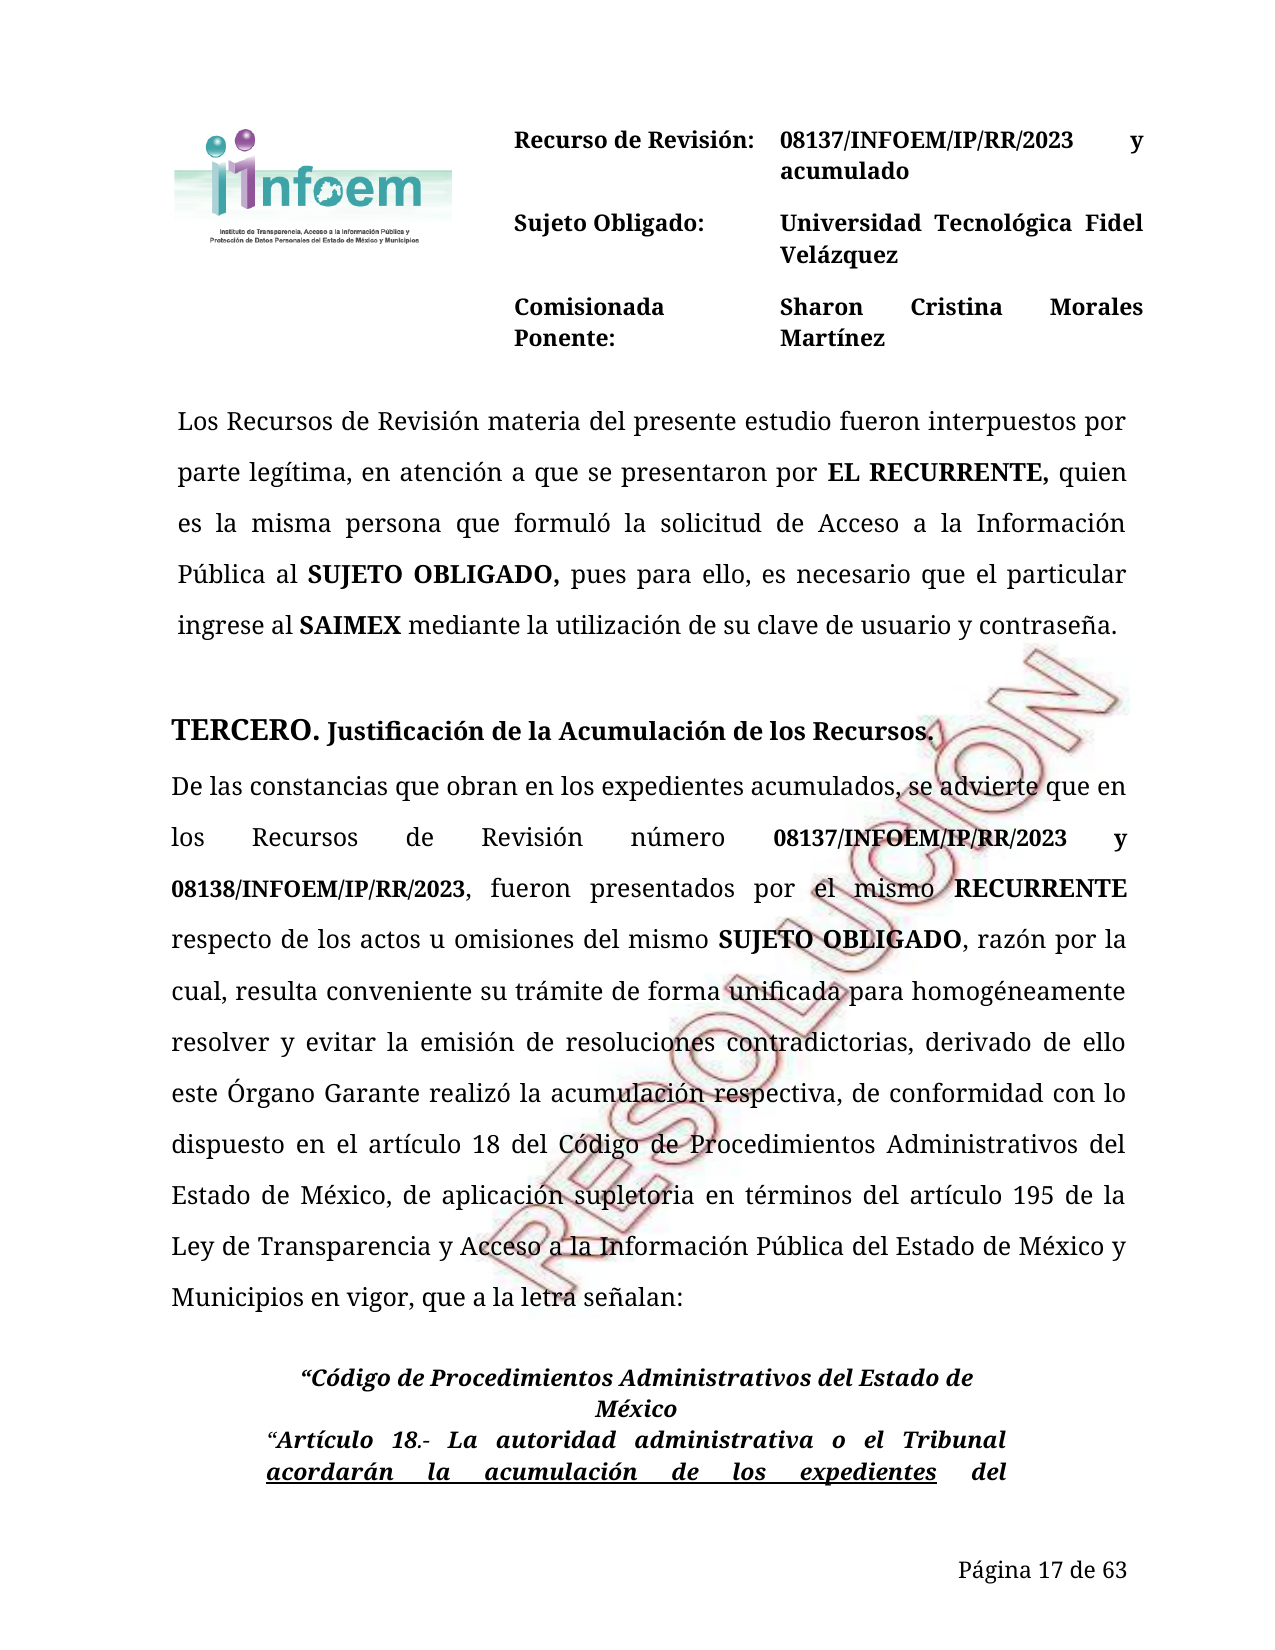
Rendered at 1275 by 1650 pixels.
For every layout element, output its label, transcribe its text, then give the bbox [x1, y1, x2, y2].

picture [464, 170, 1275, 1650]
text Los Recursos de Revisión materia del presente estudio fueron interpuestos por parte legítima, en atención a que se presentaron por EL RECURRENTE, quien es la misma persona que formuló la solicitud de Acceso a la Información Pública al SUJETO OBLIGADO, pues para ello, es necesario que el particular ingrese al SAIMEX mediante la utilización de su clave de usuario y contraseña. [177, 403, 1127, 641]
picture [174, 123, 452, 264]
text De las constancias que obran en los expedientes acumulados, se advierte que en los Recursos de Revisión número 08137/INFOEM/IP/RR/2023 y 08138/INFOEM/IP/RR/2023, fueron presentados por el mismo RECURRENTE respecto de los actos u omisiones del mismo SUJETO OBLIGADO, razón por la cual, resulta conveniente su trámite de forma unificada para homogéneamente resolver y evitar la emisión de resoluciones contradictorias, derivado de ello este Órgano Garante realizó la acumulación respectiva, de conformidad con lo dispuesto en el artículo 18 del Código de Procedimientos Administrativos del Estado de México, de aplicación supletoria en términos del artículo 195 de la Ley de Transparencia y Acceso a la Información Pública del Estado de México y Municipios en vigor, que a la letra señalan: [171, 769, 1127, 1313]
text TERCERO. Justificación de la Acumulación de los Recursos. [171, 709, 1127, 749]
text “Código de Procedimientos Administrativos del Estado de México [266, 1362, 1009, 1424]
